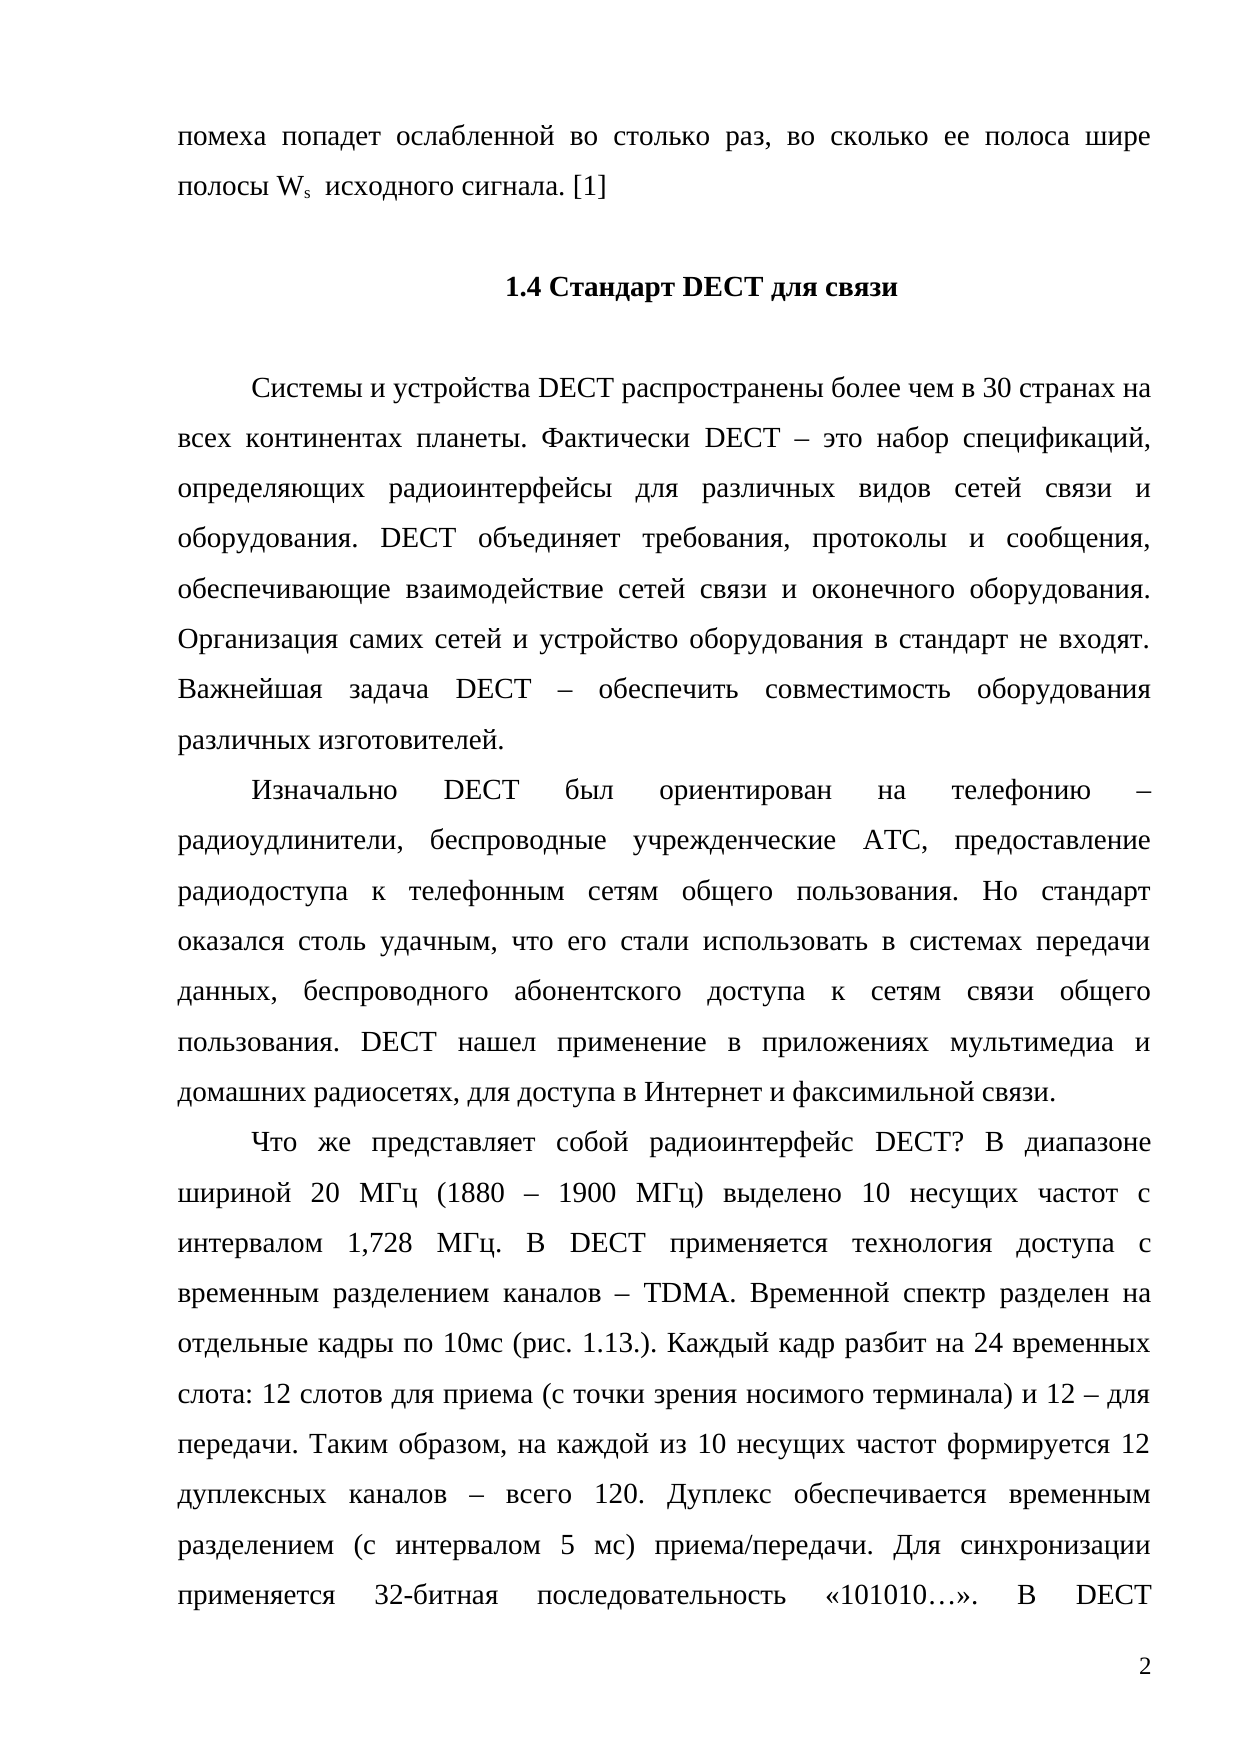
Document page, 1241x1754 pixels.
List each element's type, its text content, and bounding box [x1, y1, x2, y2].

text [177, 118, 1152, 202]
text Изначально DECT был ориентирован на телефонию – радиоудлинители, беспроводные учрежденческие АТС, предоставление радиодоступа к телефонным сетям общего пользования. Но стандарт оказался столь удачным, что его стали использовать в системах передачи данных, беспроводного абонентского доступа к сетям связи общего пользования. DECT нашел применение в приложениях мультимедиа и домашних радиосетях, для доступа в Интернет и факсимильной связи. [177, 772, 1152, 1108]
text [177, 1124, 1152, 1611]
text 1.4 Стандарт DECT для связи [177, 269, 1152, 303]
text Системы и устройства DECT распространены более чем в 30 странах на всех континентах планеты. Фактически DECT – это набор спецификаций, определяющих радиоинтерфейсы для различных видов сетей связи и оборудования. DECT объединяет требования, протоколы и сообщения, обеспечивающие взаимодействие сетей связи и оконечного оборудования. Организация самих сетей и устройство оборудования в стандарт не входят. Важнейшая задача DECT – обеспечить совместимость оборудования различных изготовителей. [177, 370, 1152, 755]
